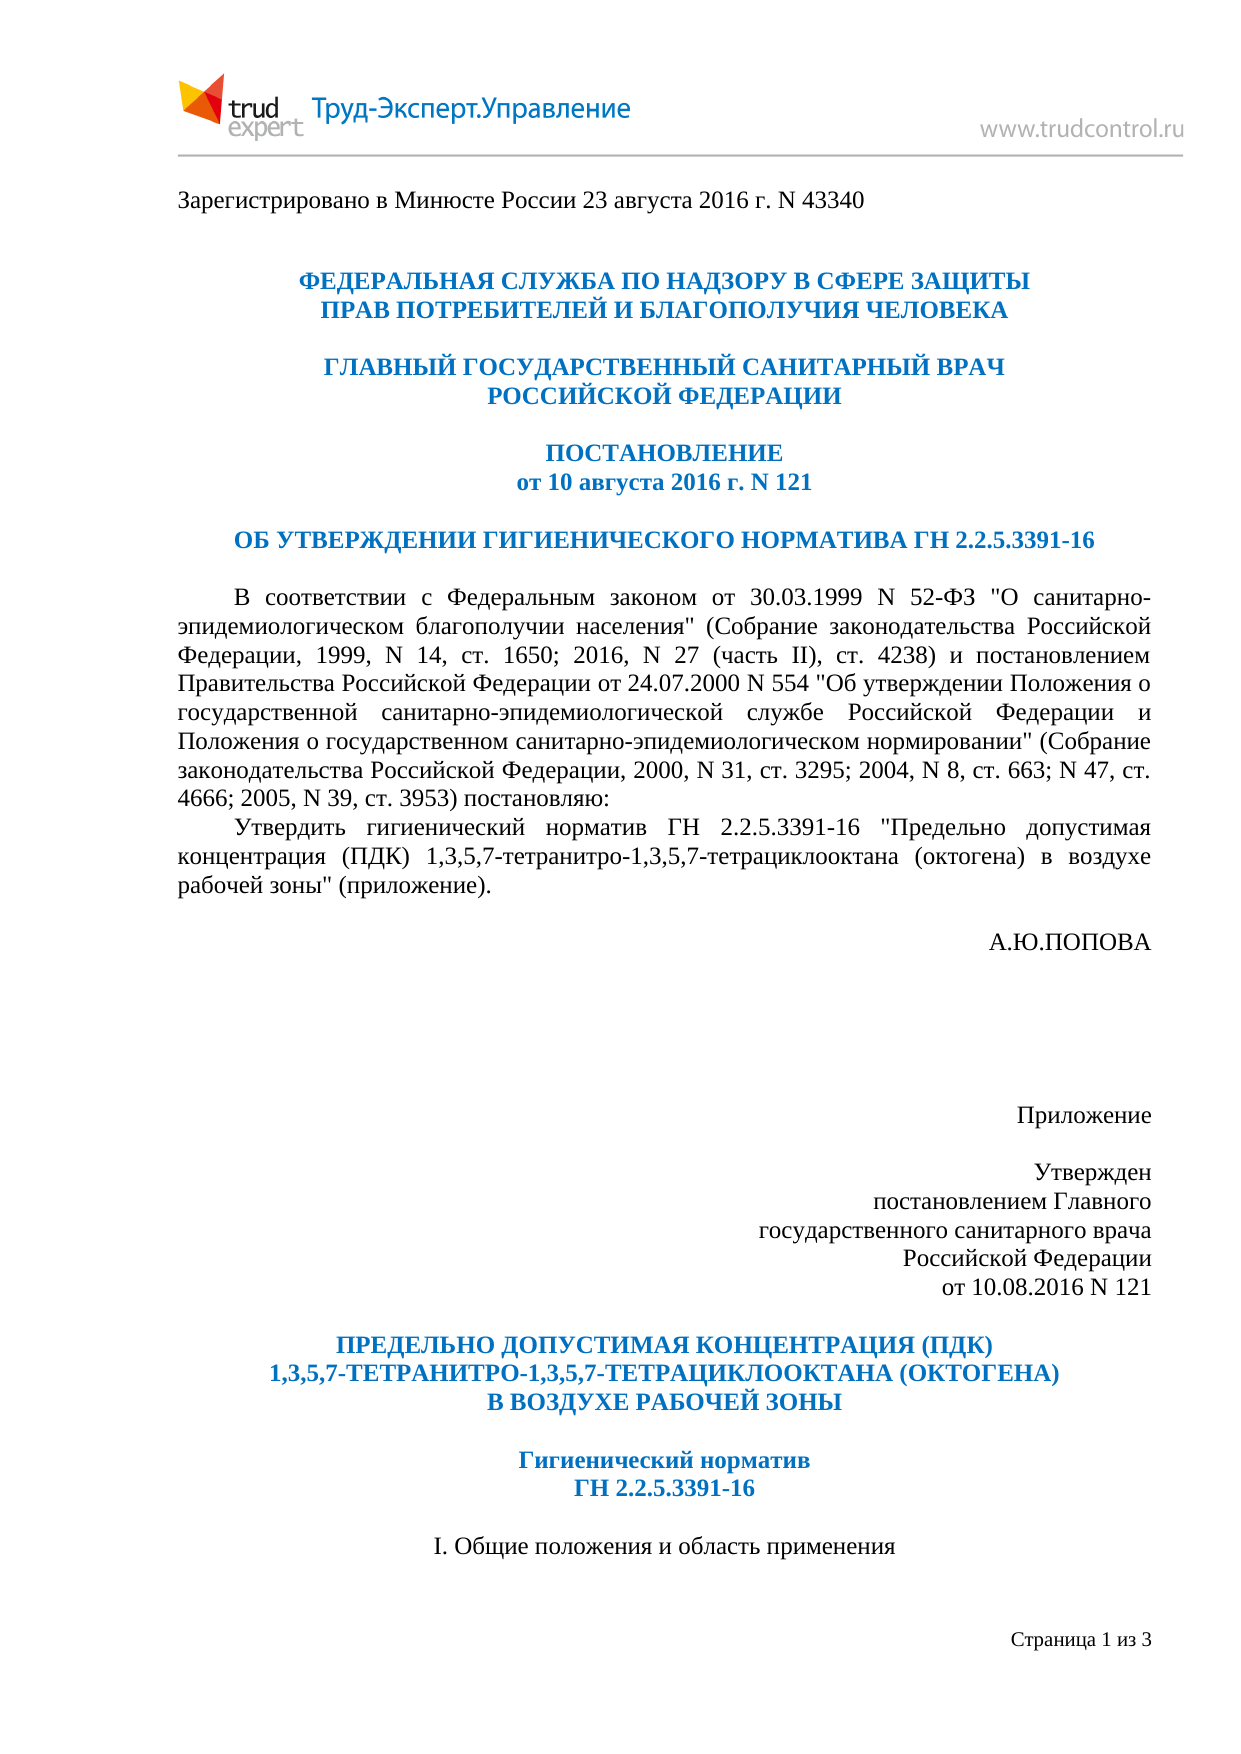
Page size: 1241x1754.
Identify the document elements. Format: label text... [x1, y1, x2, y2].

text Зарегистрировано в Минюсте России 23 августа 2016 г. N 43340 [177, 185, 1152, 214]
text А.Ю.ПОПОВА [177, 927, 1152, 956]
text Приложение [177, 1100, 1152, 1128]
text от 10.08.2016 N 121 [177, 1272, 1152, 1301]
title В ВОЗДУХЕ РАБОЧЕЙ ЗОНЫ [177, 1387, 1152, 1416]
title ОБ УТВЕРЖДЕНИИ ГИГИЕНИЧЕСКОГО НОРМАТИВА ГН 2.2.5.3391-16 [177, 525, 1152, 553]
title ФЕДЕРАЛЬНАЯ СЛУЖБА ПО НАДЗОРУ В СФЕРЕ ЗАЩИТЫ [177, 266, 1152, 295]
text Российской Федерации [177, 1243, 1152, 1272]
title ПОСТАНОВЛЕНИЕ [177, 438, 1152, 467]
title РОССИЙСКОЙ ФЕДЕРАЦИИ [177, 381, 1152, 410]
title ПРЕДЕЛЬНО ДОПУСТИМАЯ КОНЦЕНТРАЦИЯ (ПДК) [177, 1330, 1152, 1358]
text В соответствии с Федеральным законом от 30.03.1999 N 52-ФЗ "О санитарно-эпидемиологическом благополучии населения" (Собрание законодательства Российской Федерации, 1999, N 14, ст. 1650; 2016, N 27 (часть II), ст. 4238) и постановлением Правительства Российской Федерации от 24.07.2000 N 554 "Об утверждении Положения о государственной санитарно-эпидемиологической службе Российской Федерации и Положения о государственном санитарно-эпидемиологическом нормировании" (Собрание законодательства Российской Федерации, 2000, N 31, ст. 3295; 2004, N 8, ст. 663; N 47, ст. 4666; 2005, N 39, ст. 3953) постановляю: [177, 582, 1152, 812]
title от 10 августа 2016 г. N 121 [177, 467, 1152, 496]
title 1,3,5,7-ТЕТРАНИТРО-1,3,5,7-ТЕТРАЦИКЛООКТАНА (ОКТОГЕНА) [177, 1358, 1152, 1387]
title ГН 2.2.5.3391-16 [177, 1473, 1152, 1502]
text Утвержден [177, 1157, 1152, 1186]
picture [177, 73, 1184, 157]
title ПРАВ ПОТРЕБИТЕЛЕЙ И БЛАГОПОЛУЧИЯ ЧЕЛОВЕКА [177, 295, 1152, 323]
text I. Общие положения и область применения [177, 1531, 1152, 1560]
title ГЛАВНЫЙ ГОСУДАРСТВЕННЫЙ САНИТАРНЫЙ ВРАЧ [177, 352, 1152, 381]
title Гигиенический норматив [177, 1445, 1152, 1473]
text Утвердить гигиенический норматив ГН 2.2.5.3391-16 "Предельно допустимая концентрация (ПДК) 1,3,5,7-тетранитро-1,3,5,7-тетрациклооктана (октогена) в воздухе рабочей зоны" (приложение). [177, 812, 1152, 898]
text постановлением Главного [177, 1186, 1152, 1215]
text государственного санитарного врача [177, 1215, 1152, 1243]
